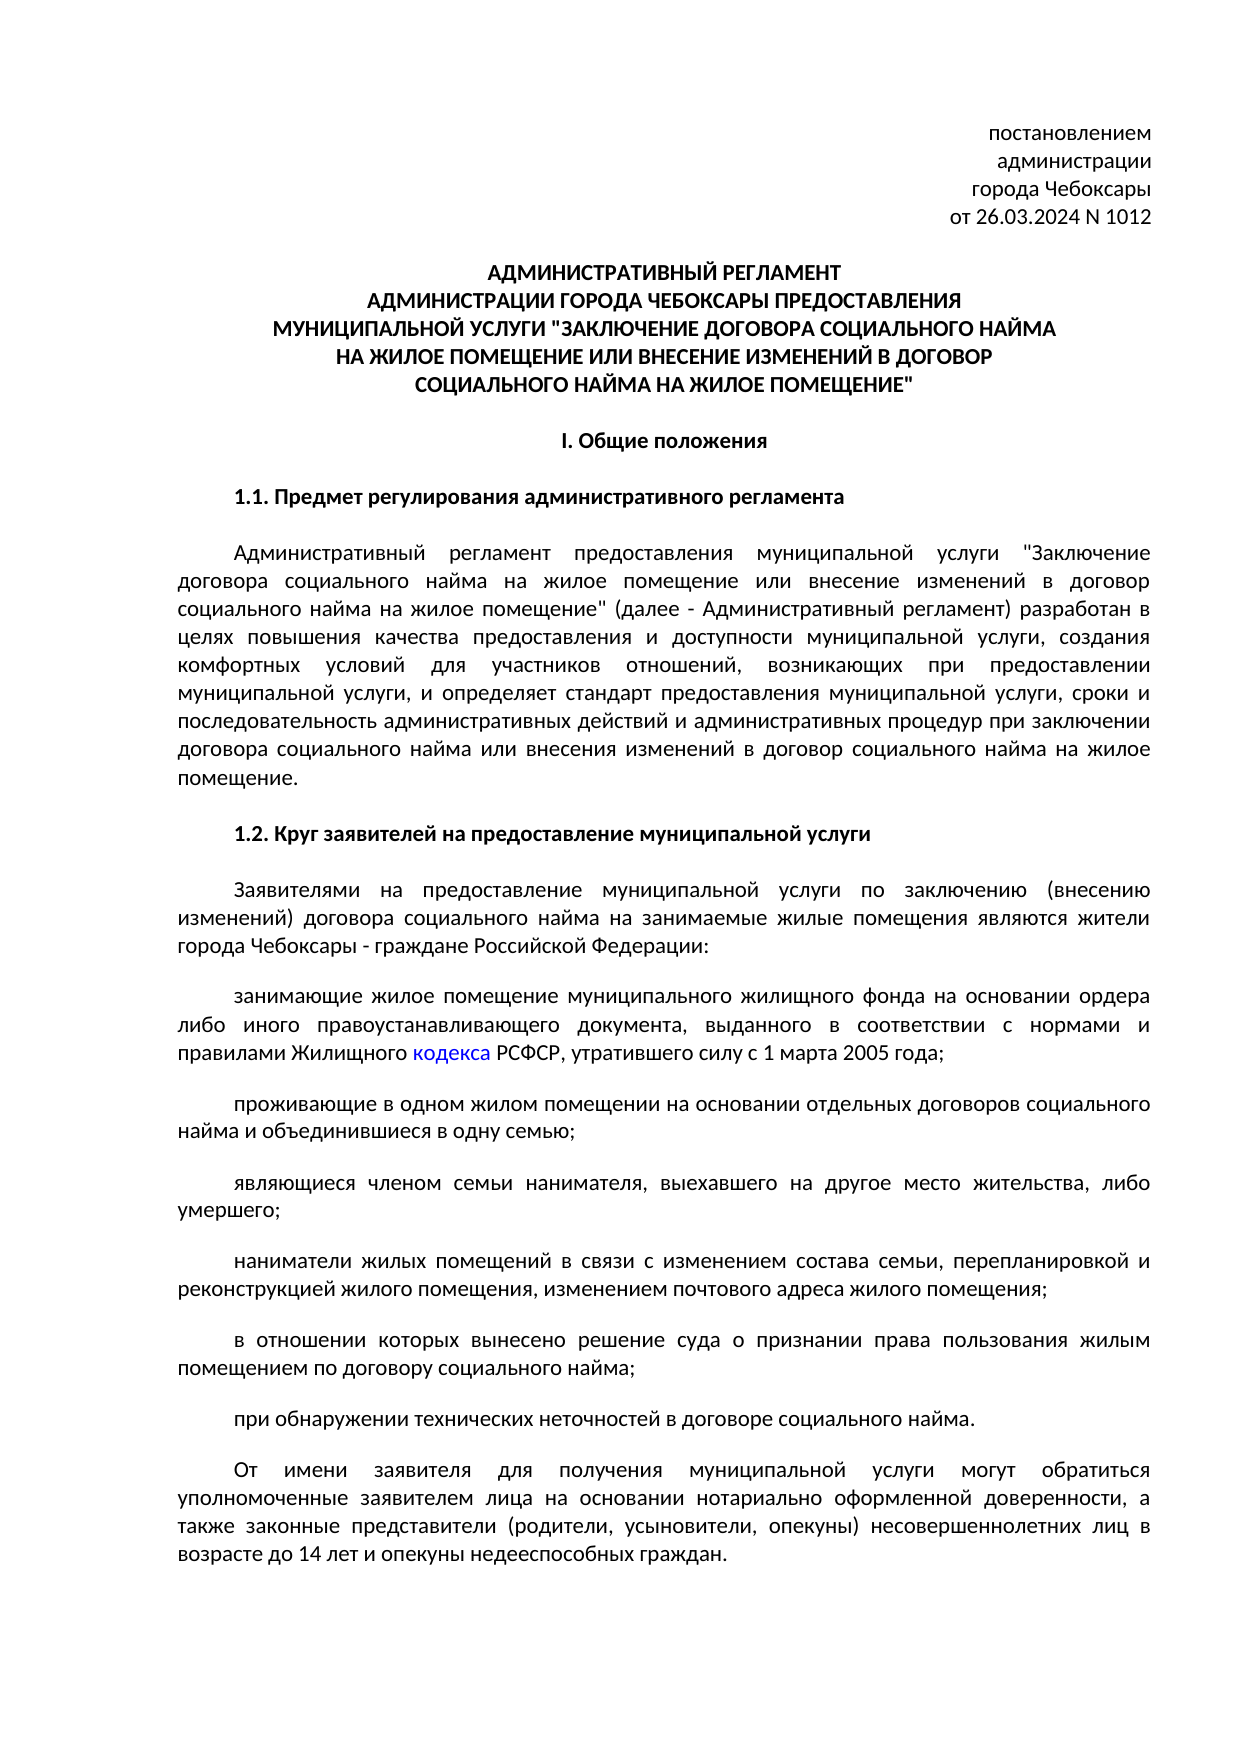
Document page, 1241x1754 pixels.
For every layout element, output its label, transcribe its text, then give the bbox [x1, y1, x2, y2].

title СОЦИАЛЬНОГО НАЙМА НА ЖИЛОЕ ПОМЕЩЕНИЕ" [177, 370, 1152, 398]
text проживающие в одном жилом помещении на основании отдельных договоров социального найма и объединившиеся в одну семью; [177, 1089, 1152, 1145]
title АДМИНИСТРАТИВНЫЙ РЕГЛАМЕНТ [177, 258, 1152, 286]
text от 26.03.2024 N 1012 [177, 202, 1152, 230]
text постановлением [177, 118, 1152, 146]
text в отношении которых вынесено решение суда о признании права пользования жилым помещением по договору социального найма; [177, 1326, 1152, 1382]
text являющиеся членом семьи нанимателя, выехавшего на другое место жительства, либо умершего; [177, 1168, 1152, 1224]
text занимающие жилое помещение муниципального жилищного фонда на основании ордера либо иного правоустанавливающего документа, выданного в соответствии с нормами и правилами Жилищного кодекса РСФСР, утратившего силу с 1 марта 2005 года; [177, 982, 1152, 1066]
text администрации [177, 146, 1152, 174]
title АДМИНИСТРАЦИИ ГОРОДА ЧЕБОКСАРЫ ПРЕДОСТАВЛЕНИЯ [177, 286, 1152, 314]
text при обнаружении технических неточностей в договоре социального найма. [177, 1404, 1152, 1432]
text От имени заявителя для получения муниципальной услуги могут обратиться уполномоченные заявителем лица на основании нотариально оформленной доверенности, а также законные представители (родители, усыновители, опекуны) несовершеннолетних лиц в возрасте до 14 лет и опекуны недееспособных граждан. [177, 1455, 1152, 1567]
title НА ЖИЛОЕ ПОМЕЩЕНИЕ ИЛИ ВНЕСЕНИЕ ИЗМЕНЕНИЙ В ДОГОВОР [177, 342, 1152, 370]
text Заявителями на предоставление муниципальной услуги по заключению (внесению изменений) договора социального найма на занимаемые жилые помещения являются жители города Чебоксары - граждане Российской Федерации: [177, 875, 1152, 959]
title 1.1. Предмет регулирования административного регламента [177, 482, 1152, 510]
title I. Общие положения [177, 426, 1152, 454]
text города Чебоксары [177, 174, 1152, 202]
title МУНИЦИПАЛЬНОЙ УСЛУГИ "ЗАКЛЮЧЕНИЕ ДОГОВОРА СОЦИАЛЬНОГО НАЙМА [177, 314, 1152, 342]
title 1.2. Круг заявителей на предоставление муниципальной услуги [177, 819, 1152, 847]
text наниматели жилых помещений в связи с изменением состава семьи, перепланировкой и реконструкцией жилого помещения, изменением почтового адреса жилого помещения; [177, 1247, 1152, 1303]
text Административный регламент предоставления муниципальной услуги "Заключение договора социального найма на жилое помещение или внесение изменений в договор социального найма на жилое помещение" (далее - Административный регламент) разработан в целях повышения качества предоставления и доступности муниципальной услуги, создания комфортных условий для участников отношений, возникающих при предоставлении муниципальной услуги, и определяет стандарт предоставления муниципальной услуги, сроки и последовательность административных действий и административных процедур при заключении договора социального найма или внесения изменений в договор социального найма на жилое помещение. [177, 538, 1152, 791]
